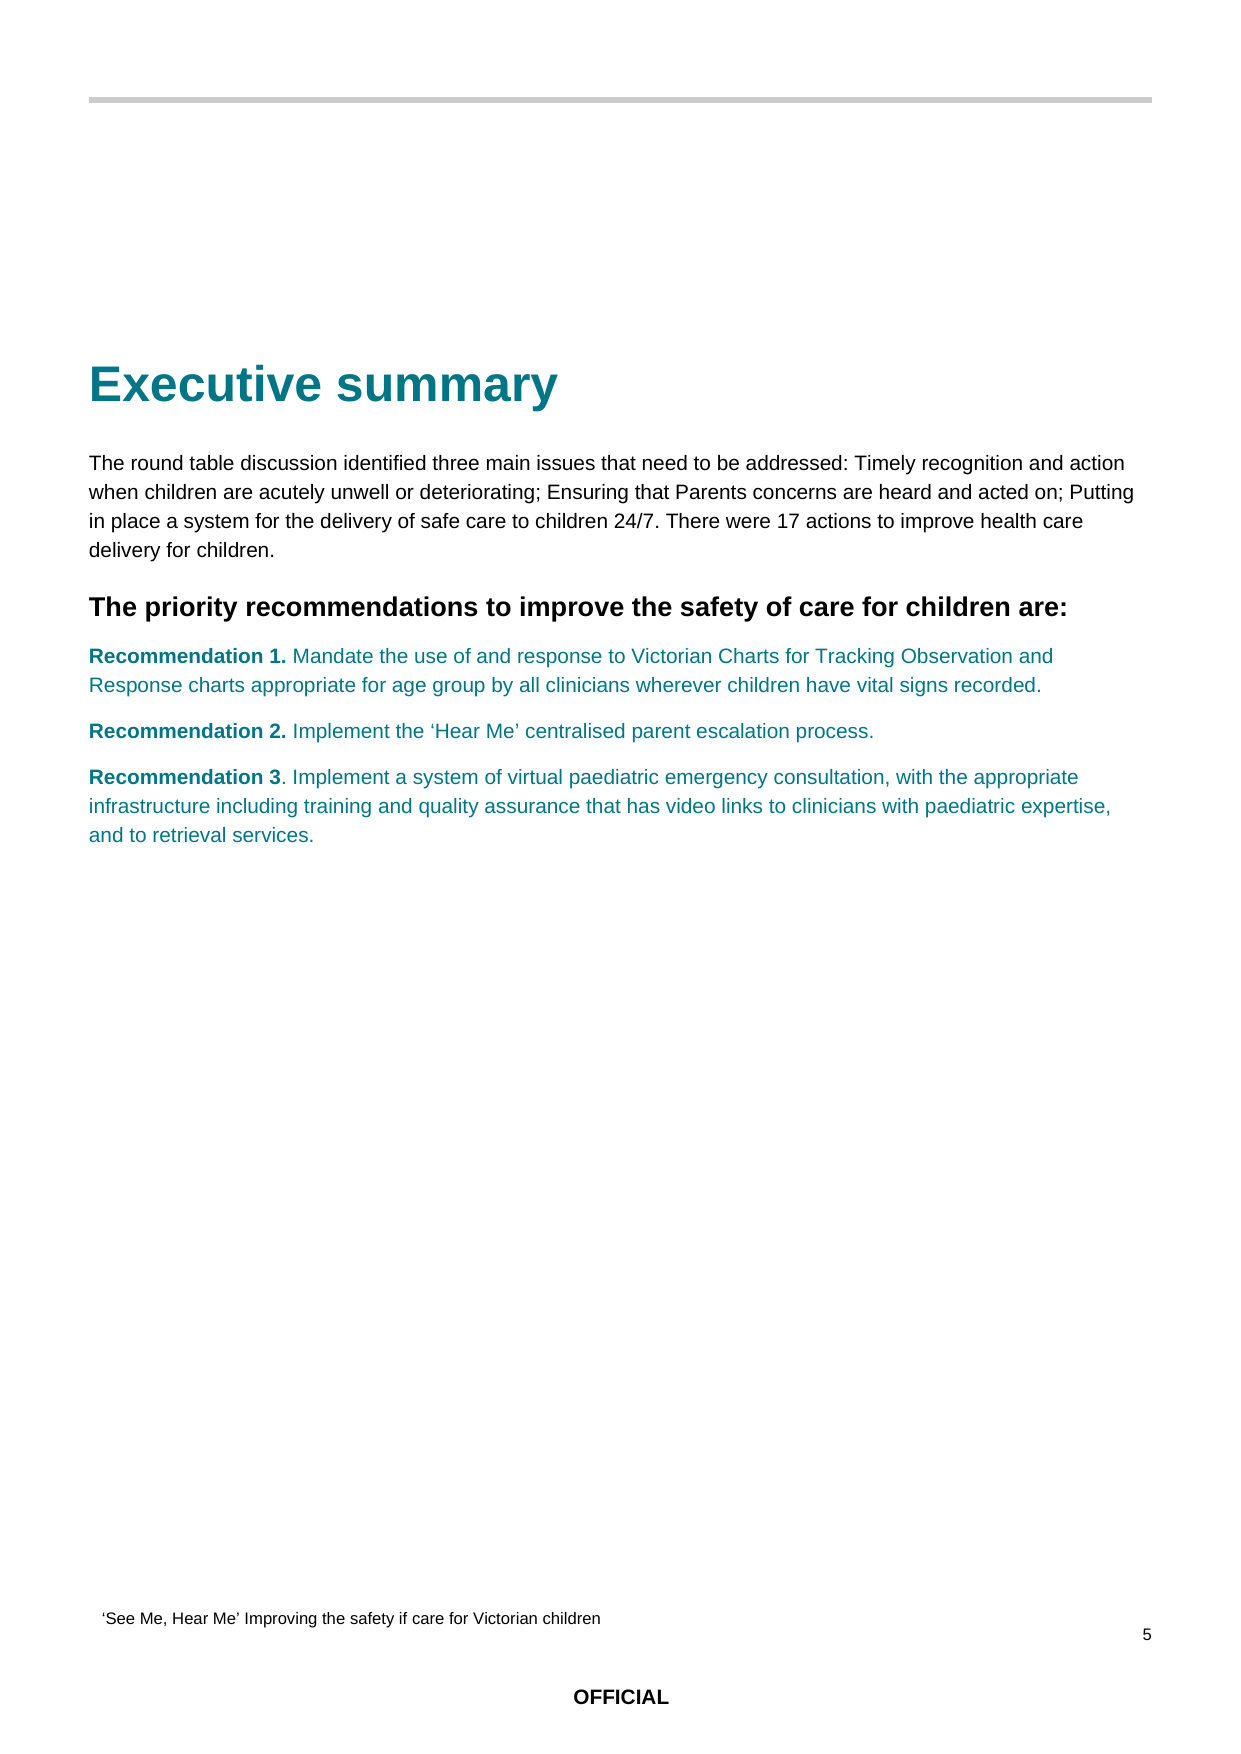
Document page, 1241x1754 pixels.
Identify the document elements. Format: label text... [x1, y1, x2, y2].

text The round table discussion identified three main issues that need to be addressed: Timely recognition and action when children are acutely unwell or deteriorating; Ensuring that Parents concerns are heard and acted on; Putting in place a system for the delivery of safe care to children 24/7. There were 17 actions to improve health care delivery for children. [89, 445, 1152, 562]
subtitle Executive summary [89, 354, 1152, 412]
text Recommendation 3. Implement a system of virtual paediatric emergency consultation, with the appropriate infrastructure including training and quality assurance that has video links to clinicians with paediatric expertise, and to retrieval services. [89, 760, 1152, 847]
text Recommendation 2. Implement the ‘Hear Me’ centralised parent escalation process. [89, 714, 1152, 743]
text Recommendation 1. Mandate the use of and response to Victorian Charts for Tracking Observation and Response charts appropriate for age group by all clinicians wherever children have vital signs recorded. [89, 639, 1152, 697]
subtitle The priority recommendations to improve the safety of care for children are: [89, 591, 1152, 622]
